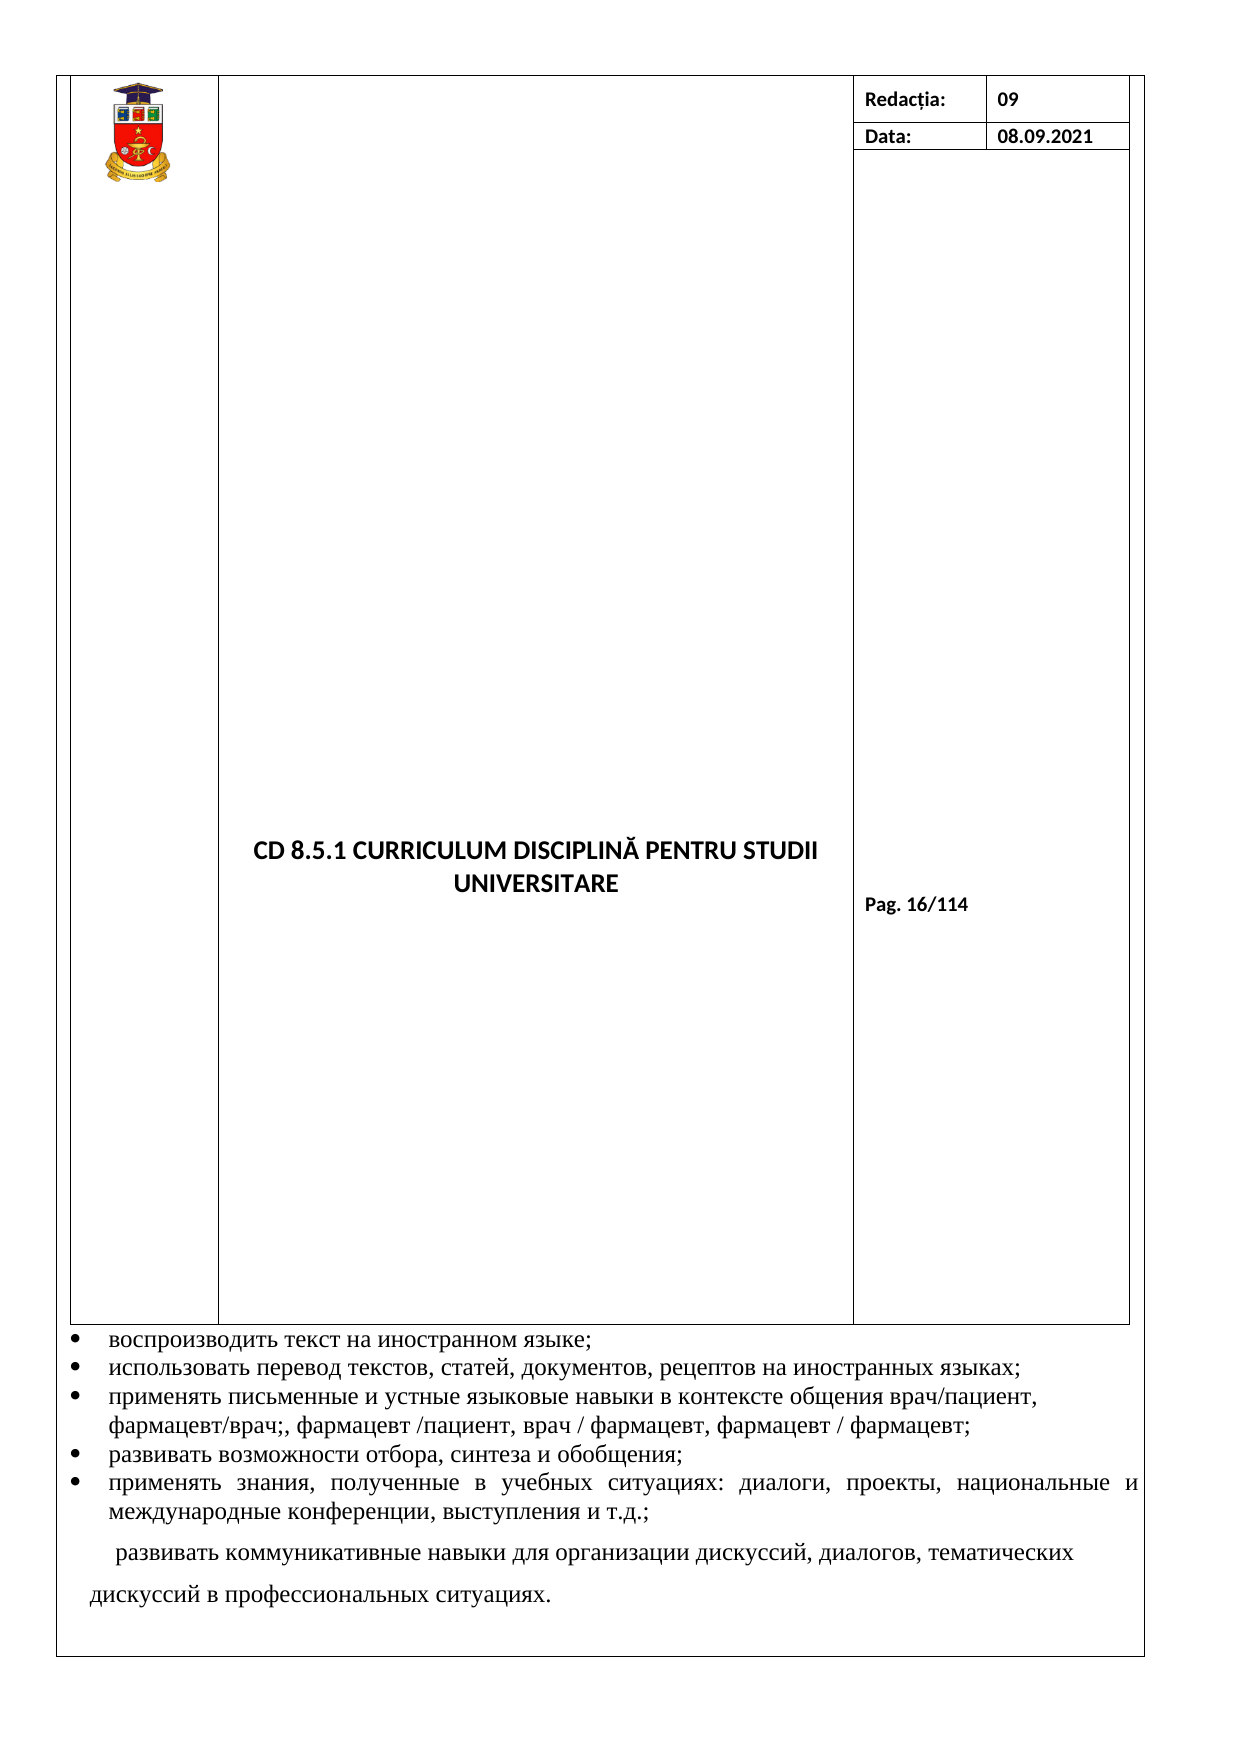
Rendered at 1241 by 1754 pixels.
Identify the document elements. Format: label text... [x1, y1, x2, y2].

list применять знания, полученные в учебных ситуациях: диалоги, проекты, национальные и международные конференции, выступления и т.д.; [71, 1467, 1140, 1525]
list развивать возможности отбора, синтеза и обобщения; [71, 1439, 1140, 1467]
text развивать коммуникативные навыки для организации дискуссий, диалогов, тематических [115, 1537, 1234, 1566]
text дискуссий в профессиональных ситуациях. [89, 1579, 1234, 1607]
picture [95, 82, 182, 182]
list применять письменные и устные языковые навыки в контексте общения врач/пациент, фармацевт/врач;, фармацевт /пaциeнт, врач / фармацевт, фармацевт / фармацевт; [71, 1381, 1140, 1439]
list использовать перевод текстов, статей, документов, рецептов на иностранных языках; [71, 1352, 1140, 1381]
list воспроизводить текст на иностранном языке; [71, 1324, 1140, 1352]
